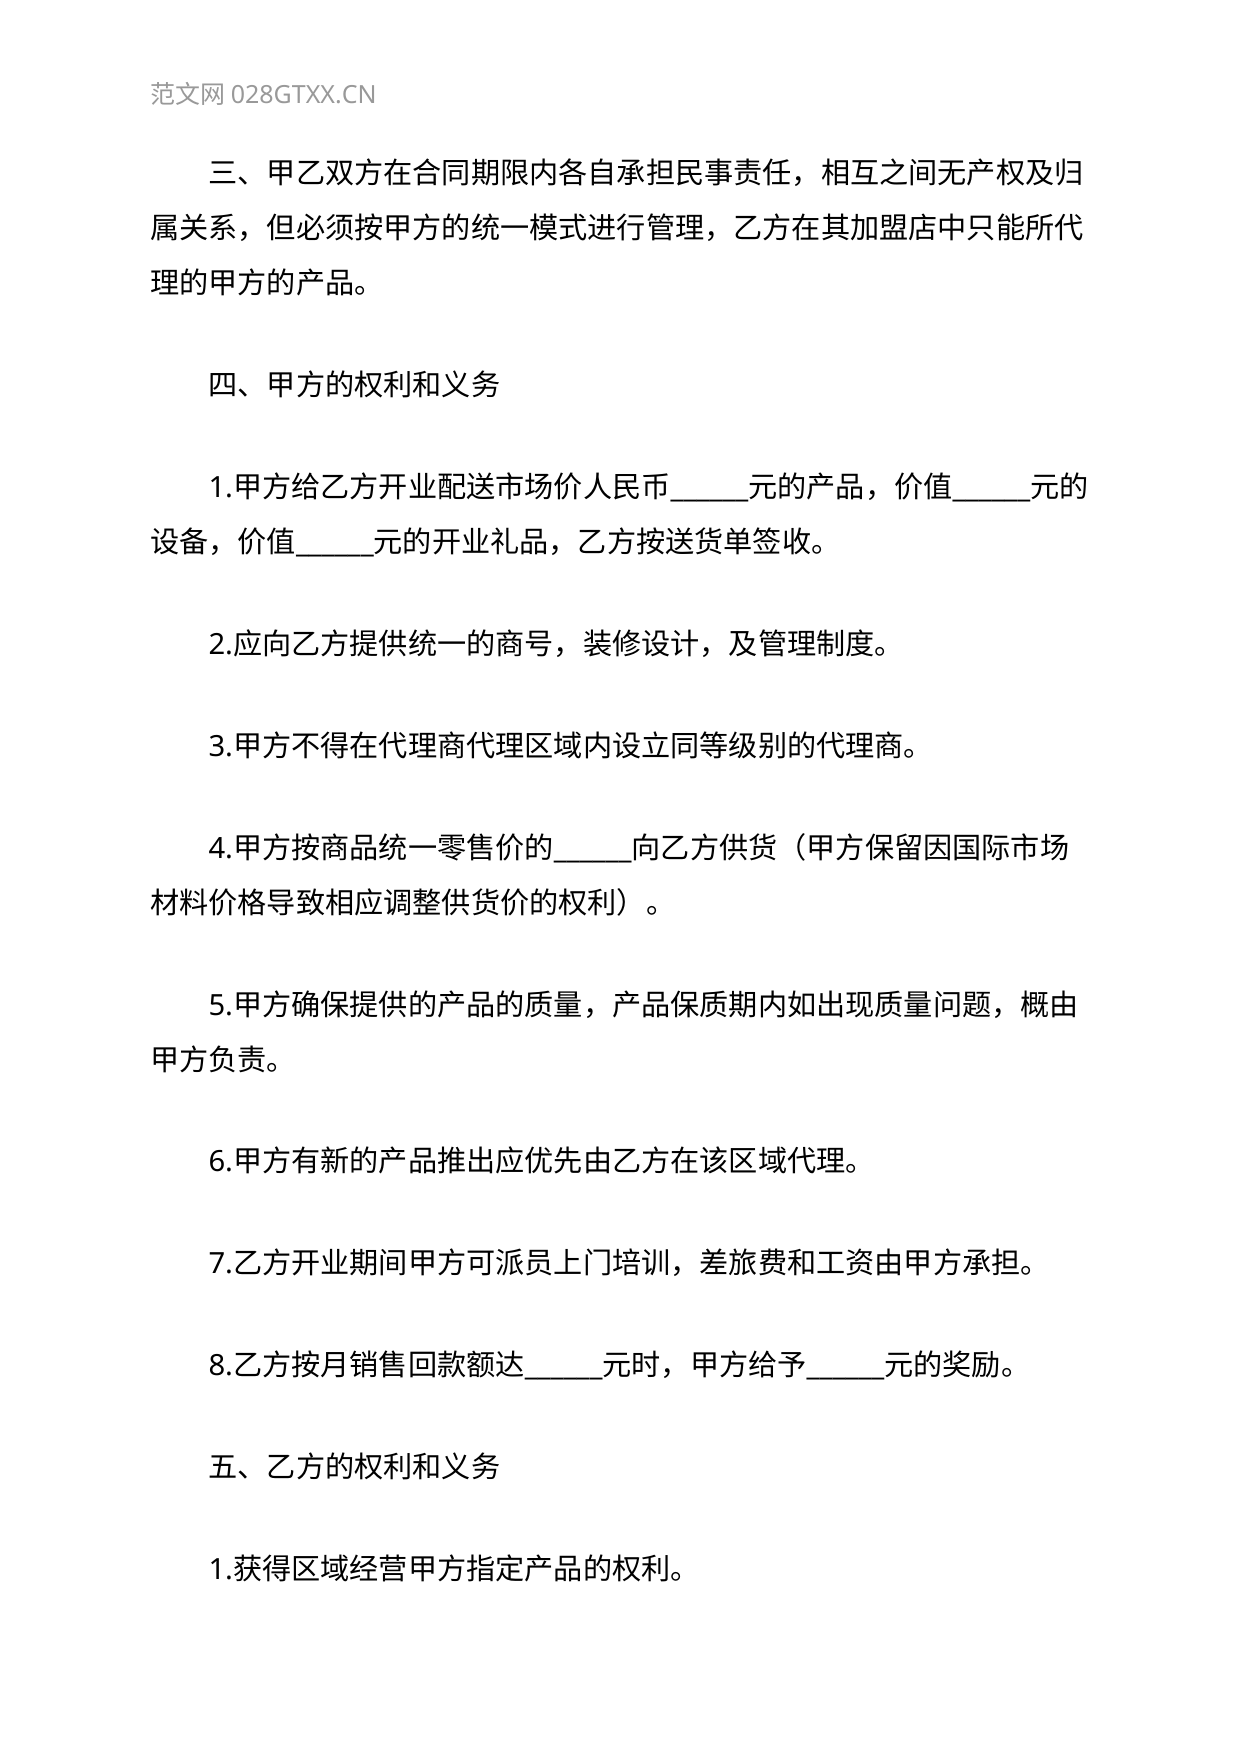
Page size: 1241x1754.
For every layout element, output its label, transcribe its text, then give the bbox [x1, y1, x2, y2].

text 8.乙方按月销售回款额达______元时，甲方给予______元的奖励。 [150, 1342, 1090, 1384]
text 1.获得区域经营甲方指定产品的权利。 [150, 1546, 1090, 1588]
text 四、甲方的权利和义务 [150, 362, 1090, 404]
text 2.应向乙方提供统一的商号，装修设计，及管理制度。 [150, 620, 1090, 663]
text 5.甲方确保提供的产品的质量，产品保质期内如出现质量问题，概由甲方负责。 [150, 981, 1090, 1078]
text 7.乙方开业期间甲方可派员上门培训，差旅费和工资由甲方承担。 [150, 1240, 1090, 1282]
text 三、甲乙双方在合同期限内各自承担民事责任，相互之间无产权及归属关系，但必须按甲方的统一模式进行管理，乙方在其加盟店中只能所代理的甲方的产品。 [150, 150, 1090, 302]
text 3.甲方不得在代理商代理区域内设立同等级别的代理商。 [150, 722, 1090, 765]
text 1.甲方给乙方开业配送市场价人民币______元的产品，价值______元的设备，价值______元的开业礼品，乙方按送货单签收。 [150, 463, 1090, 561]
text 6.甲方有新的产品推出应优先由乙方在该区域代理。 [150, 1138, 1090, 1180]
text 4.甲方按商品统一零售价的______向乙方供货（甲方保留因国际市场材料价格导致相应调整供货价的权利）。 [150, 824, 1090, 922]
text 五、乙方的权利和义务 [150, 1444, 1090, 1486]
